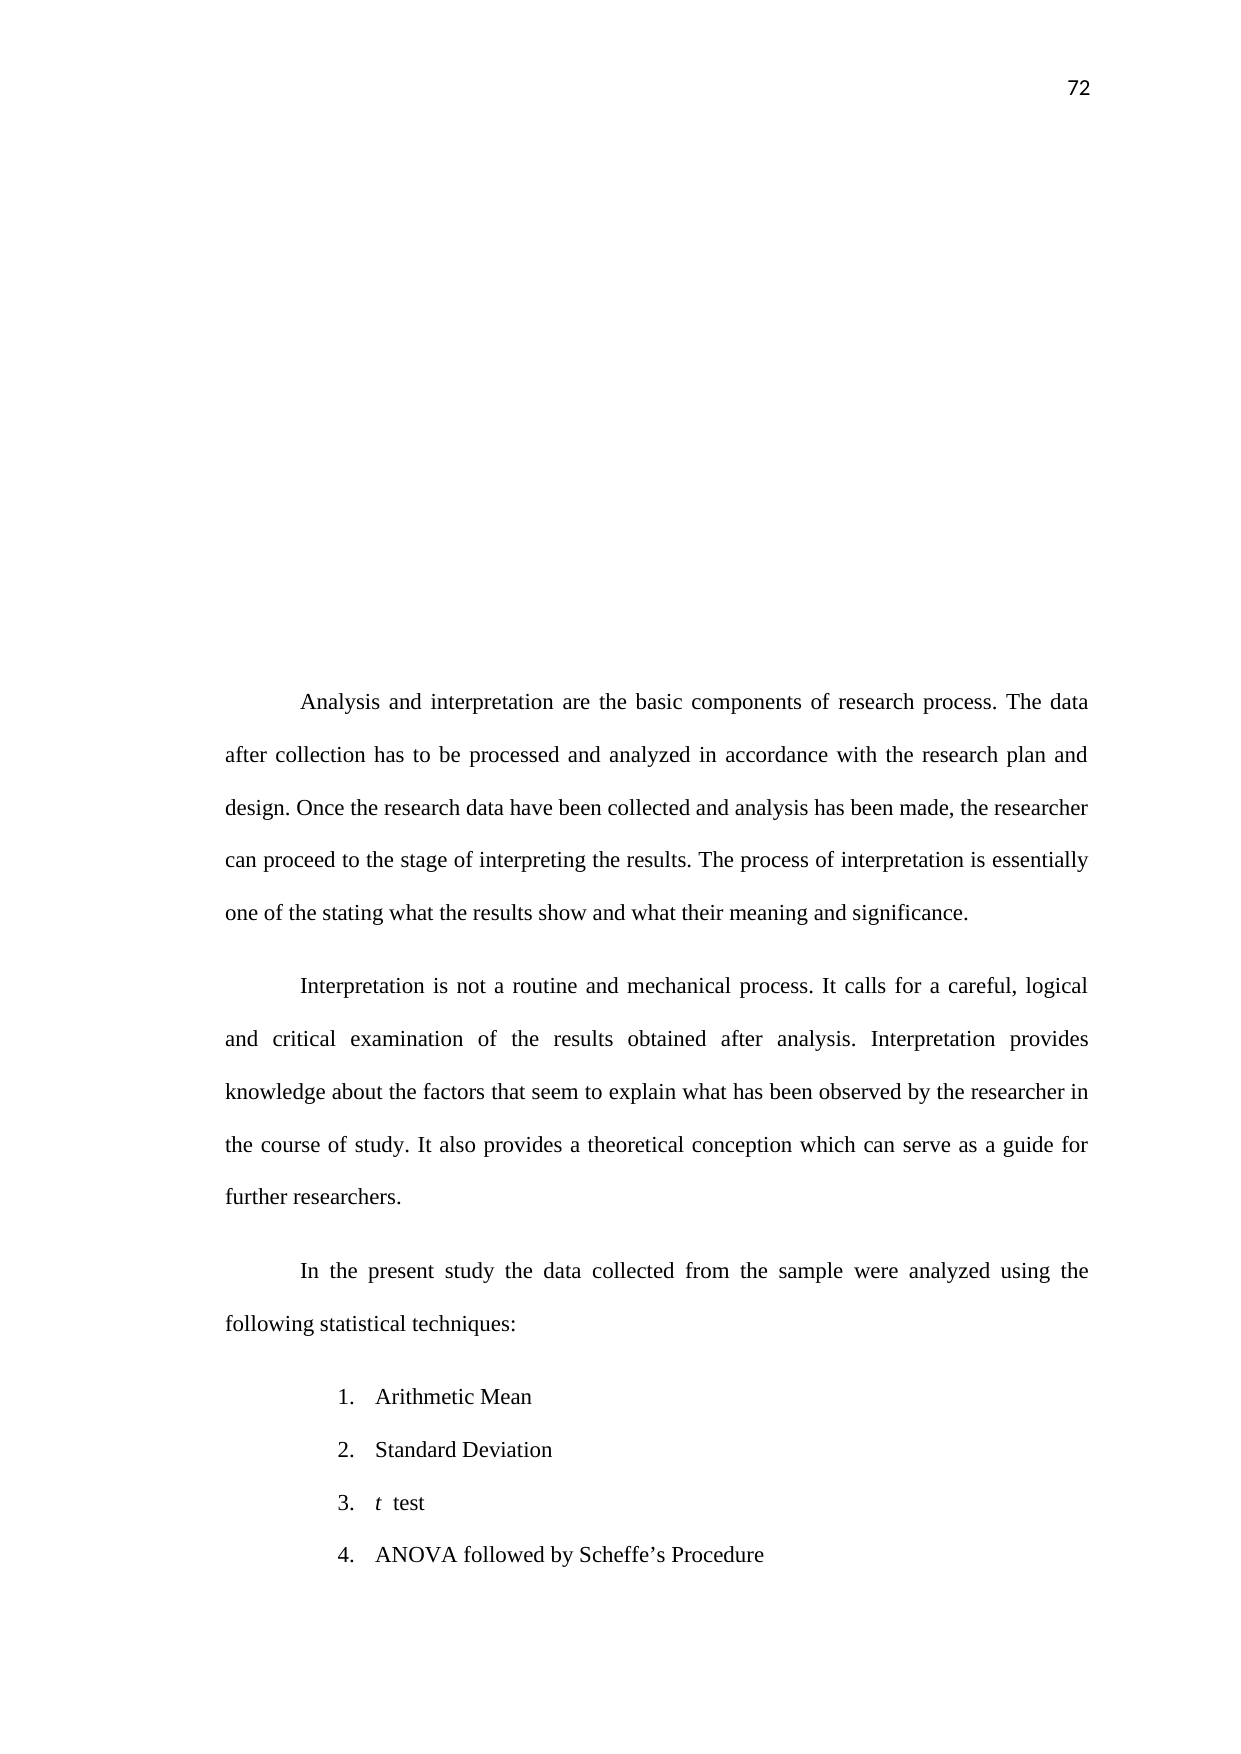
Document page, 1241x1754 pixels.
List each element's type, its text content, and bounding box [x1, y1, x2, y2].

text Analysis and interpretation are the basic components of research process. The data after collection has to be processed and analyzed in accordance with the research plan and design. Once the research data have been collected and analysis has been made, the researcher can proceed to the stage of interpreting the results. The process of interpretation is essentially one of the stating what the results show and what their meaning and significance. [225, 688, 1090, 925]
list Arithmetic Mean [337, 1383, 1090, 1409]
list ANOVA followed by Scheffe’s Procedure [337, 1541, 1090, 1568]
list t test [337, 1488, 1090, 1515]
text Interpretation is not a routine and mechanical process. It calls for a careful, logical and critical examination of the results obtained after analysis. Interpretation provides knowledge about the factors that seem to explain what has been observed by the researcher in the course of study. It also provides a theoretical conception which can serve as a guide for further researchers. [225, 972, 1090, 1210]
list Standard Deviation [337, 1436, 1090, 1462]
text In the present study the data collected from the sample were analyzed using the following statistical techniques: [225, 1257, 1090, 1336]
